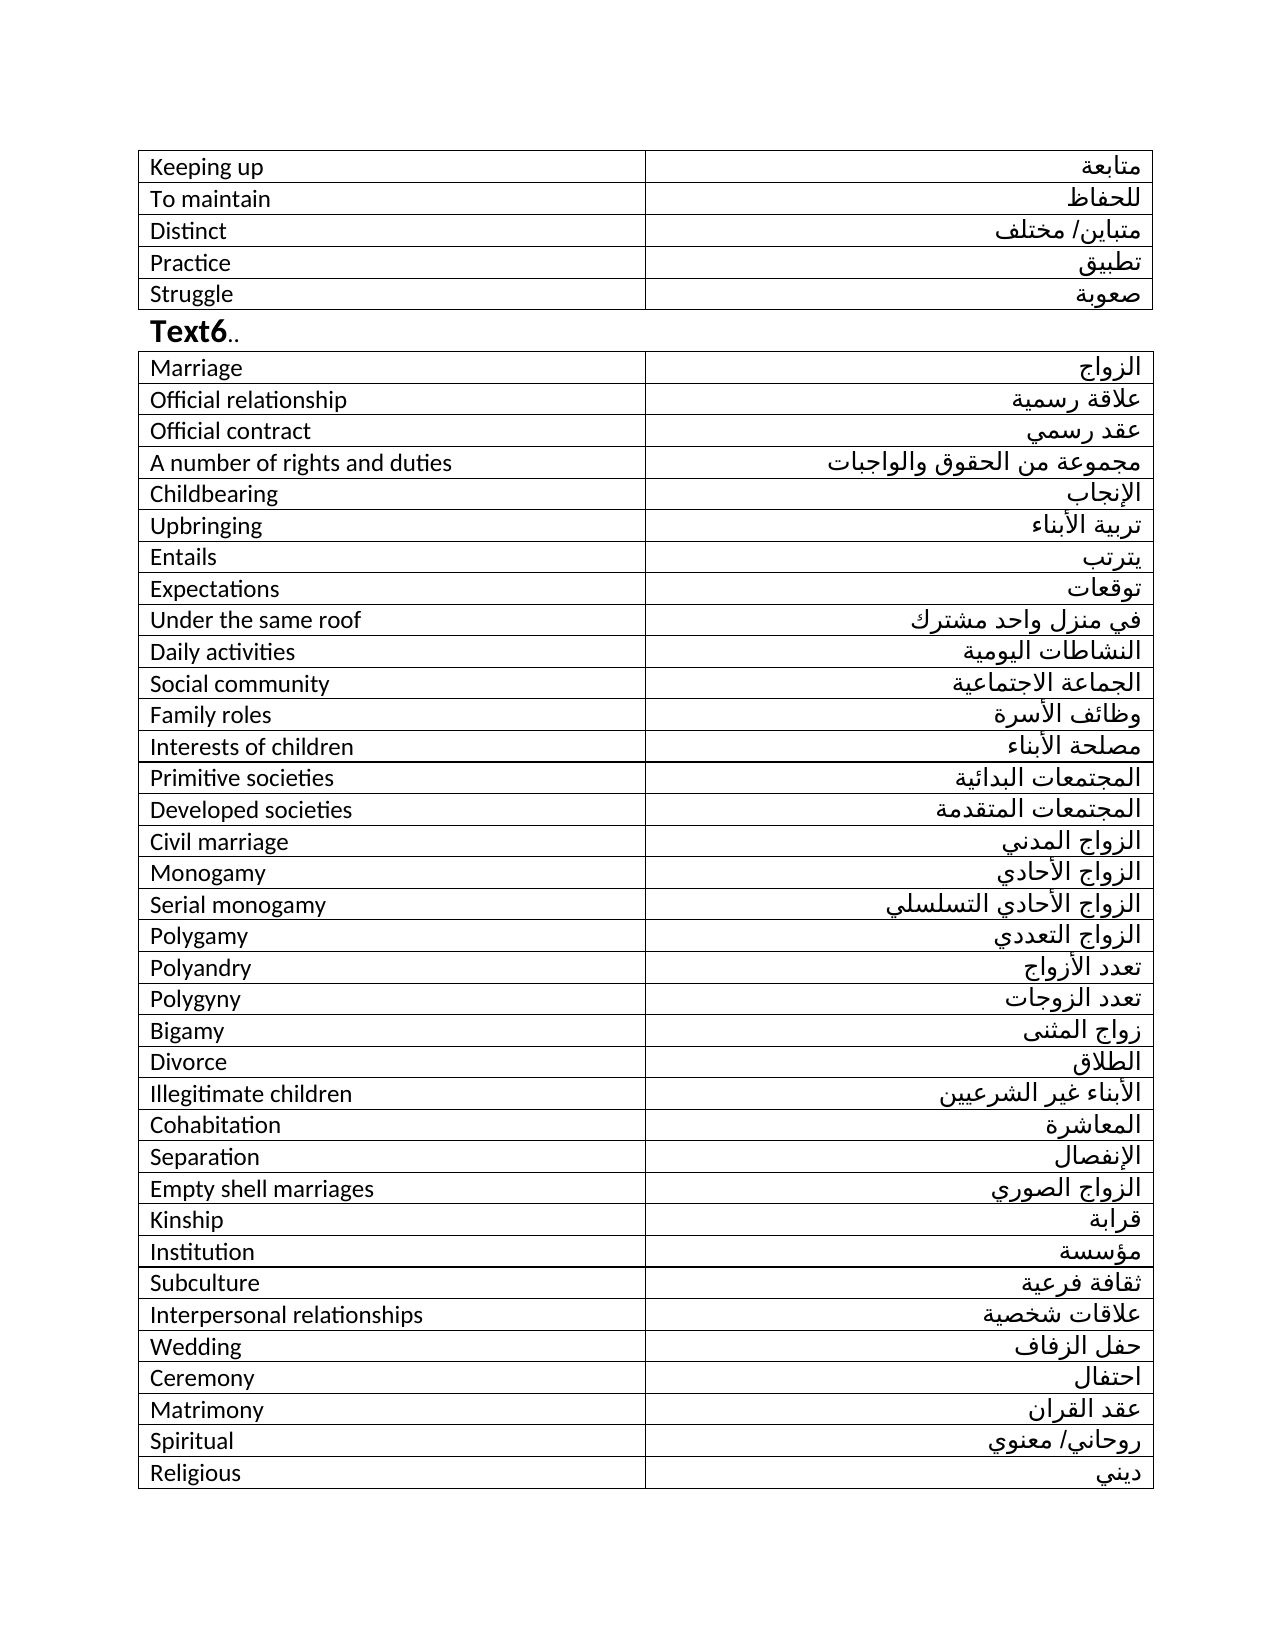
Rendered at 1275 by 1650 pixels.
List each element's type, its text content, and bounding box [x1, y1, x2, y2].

table_cell Family roles [139, 699, 645, 730]
table_header الزواج [646, 352, 1153, 383]
table_cell Interpersonal relationships [139, 1299, 645, 1329]
table_cell مصلحة الأبناء [646, 731, 1153, 761]
table_cell المعاشرة [646, 1110, 1153, 1140]
table_cell الجماعة الاجتماعية [646, 668, 1153, 698]
table_cell Expectations [139, 573, 645, 604]
table_cell ثقافة فرعية [646, 1268, 1153, 1298]
table_cell الزواج الأحادي [646, 857, 1153, 888]
table_cell Monogamy [139, 857, 645, 888]
table_cell Primitive societies [139, 763, 645, 793]
table_cell متباين/ مختلف [646, 215, 1152, 246]
table_cell Empty shell marriages [139, 1173, 645, 1203]
table_cell عقد رسمي [646, 415, 1153, 446]
table_cell المجتمعات المتقدمة [646, 794, 1153, 824]
table_cell Official relationship [139, 384, 645, 414]
table_cell الزواج التعددي [646, 920, 1153, 951]
table_cell ديني [646, 1457, 1153, 1487]
table_header Marriage [139, 352, 645, 383]
table_cell Civil marriage [139, 826, 645, 856]
table_cell للحفاظ [646, 183, 1152, 214]
table_cell Childbearing [139, 479, 645, 509]
table_cell Social community [139, 668, 645, 698]
table_cell Bigamy [139, 1015, 645, 1046]
table_cell A number of rights and duties [139, 447, 645, 477]
text Text6.. [150, 310, 1125, 351]
table_cell Institution [139, 1236, 645, 1266]
table_cell Subculture [139, 1268, 645, 1298]
table_cell زواج المثنى [646, 1015, 1153, 1046]
table_cell الزواج الأحادي التسلسلي [646, 889, 1153, 919]
table_cell مؤسسة [646, 1236, 1153, 1266]
table_cell علاقة رسمية [646, 384, 1153, 414]
table_cell Keeping up [139, 151, 645, 182]
table_cell في منزل واحد مشترك [646, 605, 1153, 635]
table_cell Polygamy [139, 920, 645, 951]
table_cell Spiritual [139, 1425, 645, 1456]
table_cell Separation [139, 1141, 645, 1172]
table_cell صعوبة [646, 279, 1152, 309]
table_cell يترتب [646, 542, 1153, 572]
table_cell Matrimony [139, 1394, 645, 1424]
table_cell Practice [139, 247, 645, 277]
table_cell Interests of children [139, 731, 645, 761]
table_cell Daily activities [139, 636, 645, 667]
table_cell Under the same roof [139, 605, 645, 635]
table_cell الزواج المدني [646, 826, 1153, 856]
table_cell متابعة [646, 151, 1152, 182]
table_cell Polyandry [139, 952, 645, 982]
table_cell النشاطات اليومية [646, 636, 1153, 667]
table_cell الإنفصال [646, 1141, 1153, 1172]
table_cell Ceremony [139, 1362, 645, 1393]
table_cell Entails [139, 542, 645, 572]
table_cell Kinship [139, 1204, 645, 1235]
table_cell تعدد الأزواج [646, 952, 1153, 982]
table_cell Developed societies [139, 794, 645, 824]
table_cell Struggle [139, 279, 645, 309]
table_cell Wedding [139, 1331, 645, 1361]
table_cell الأبناء غير الشرعيين [646, 1078, 1153, 1109]
table_cell Polygyny [139, 984, 645, 1014]
table_cell Cohabitation [139, 1110, 645, 1140]
table_cell احتفال [646, 1362, 1153, 1393]
table_cell الطلاق [646, 1047, 1153, 1077]
table_cell Divorce [139, 1047, 645, 1077]
table_cell Official contract [139, 415, 645, 446]
table_cell تطبيق [646, 247, 1152, 277]
table_cell تعدد الزوجات [646, 984, 1153, 1014]
table_cell حفل الزفاف [646, 1331, 1153, 1361]
table_cell مجموعة من الحقوق والواجبات [646, 447, 1153, 477]
table_cell المجتمعات البدائية [646, 763, 1153, 793]
table_cell روحاني/ معنوي [646, 1425, 1153, 1456]
table_cell To maintain [139, 183, 645, 214]
table_cell علاقات شخصية [646, 1299, 1153, 1329]
table_cell الإنجاب [646, 479, 1153, 509]
table_cell عقد القران [646, 1394, 1153, 1424]
table_cell وظائف الأسرة [646, 699, 1153, 730]
table_cell Distinct [139, 215, 645, 246]
table_cell توقعات [646, 573, 1153, 604]
table_cell Religious [139, 1457, 645, 1487]
table_cell Serial monogamy [139, 889, 645, 919]
table_cell قرابة [646, 1204, 1153, 1235]
table_cell Upbringing [139, 510, 645, 541]
table_cell الزواج الصوري [646, 1173, 1153, 1203]
table_cell Illegitimate children [139, 1078, 645, 1109]
table_cell تربية الأبناء [646, 510, 1153, 541]
